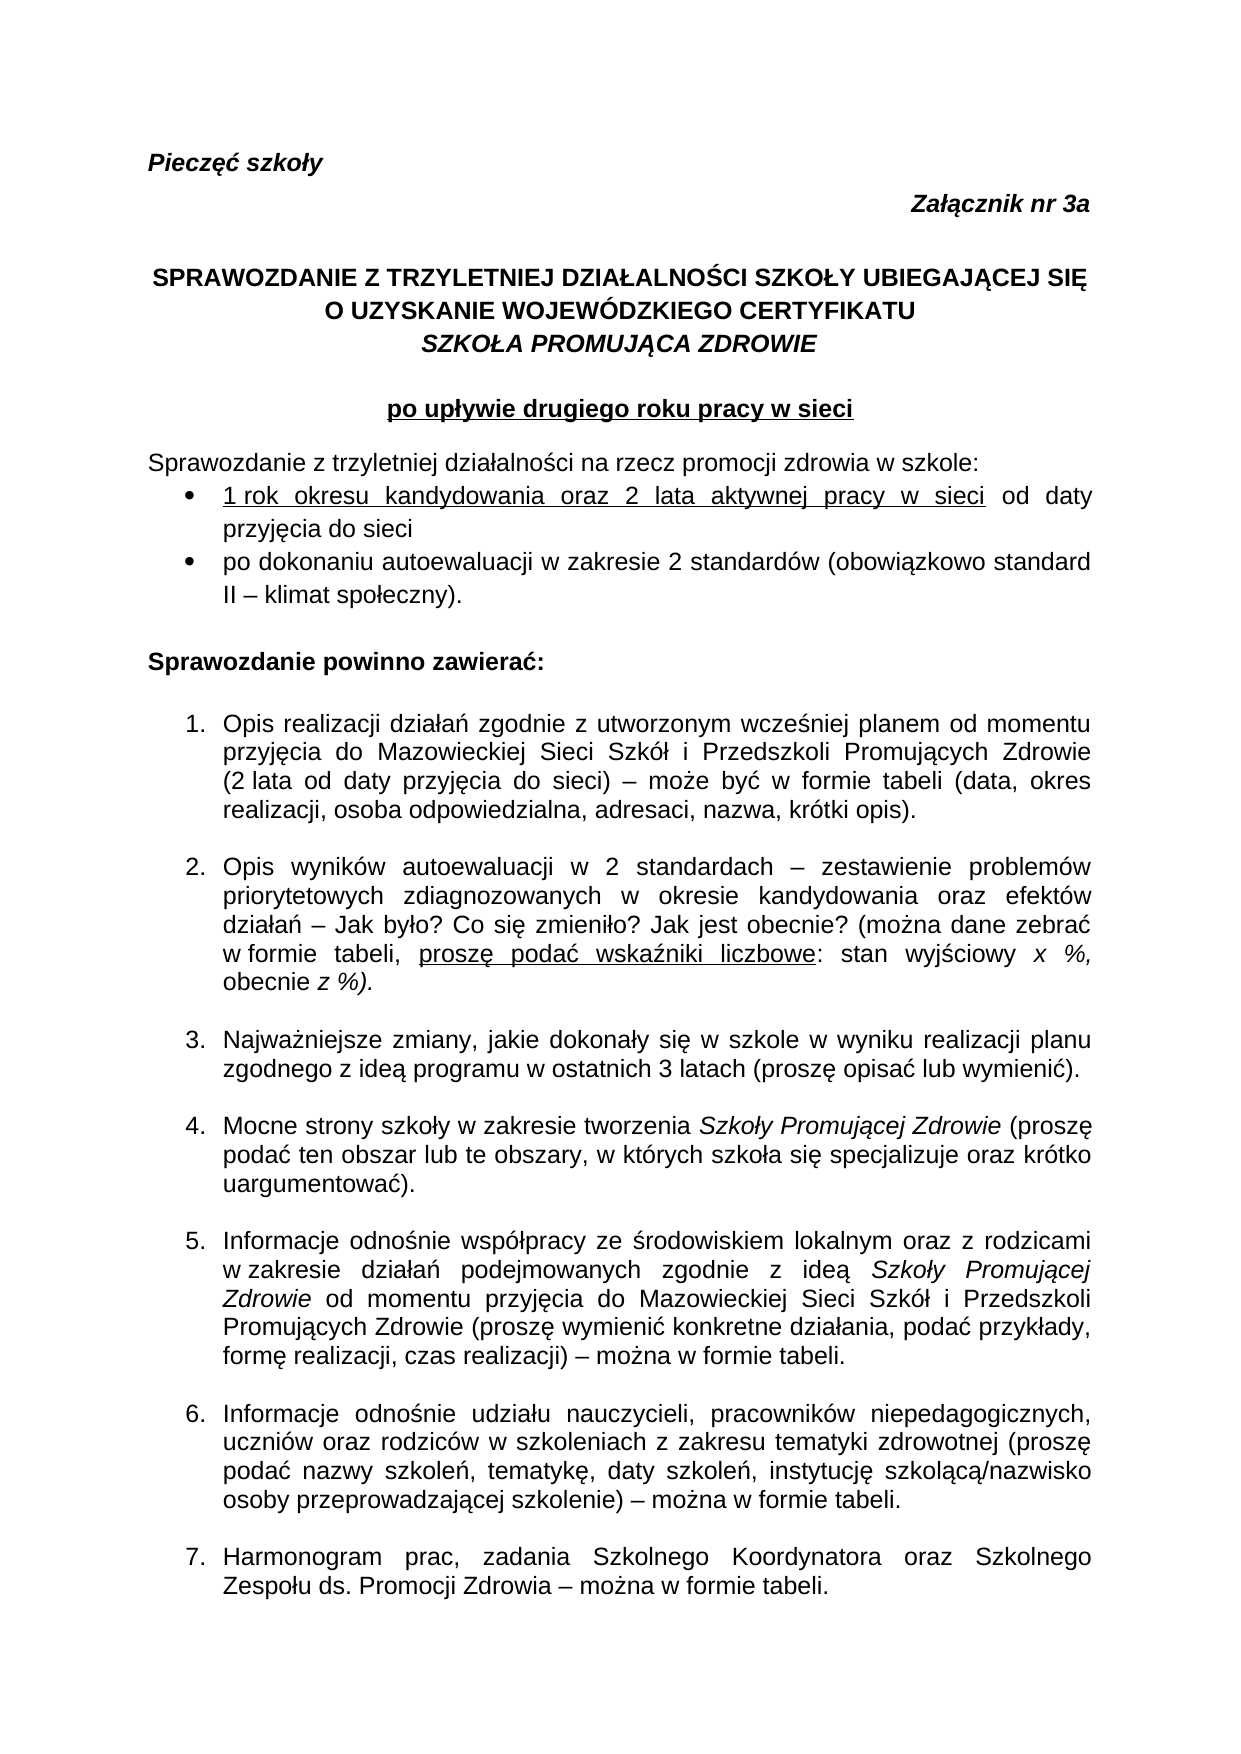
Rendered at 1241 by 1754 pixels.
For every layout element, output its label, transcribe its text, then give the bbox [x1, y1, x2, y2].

list Mocne strony szkoły w zakresie tworzenia Szkoły Promującej Zdrowie (proszę podać ten obszar lub te obszary, w których szkoła się specjalizuje oraz krótko uargumentować). [185, 1111, 1093, 1197]
list Sprawozdanie powinno zawierać: [148, 646, 1093, 675]
text SZKOŁA PROMUJĄCA ZDROWIE [148, 329, 1093, 390]
text po upływie drugiego roku pracy w sieci [148, 394, 1093, 423]
text Pieczęć szkoły [148, 148, 1093, 176]
list Informacje odnośnie współpracy ze środowiskiem lokalnym oraz z rodzicami w zakresie działań podejmowanych zgodnie z ideą Szkoły Promującej Zdrowie od momentu przyjęcia do Mazowieckiej Sieci Szkół i Przedszkoli Promujących Zdrowie (proszę wymienić konkretne działania, podać przykłady, formę realizacji, czas realizacji) – można w formie tabeli. [185, 1226, 1093, 1370]
list Harmonogram prac, zadania Szkolnego Koordynatora oraz Szkolnego Zespołu ds. Promocji Zdrowia – można w formie tabeli. [185, 1542, 1093, 1600]
text SPRAWOZDANIE Z TRZYLETNIEJ DZIAŁALNOŚCI SZKOŁY UBIEGAJĄCEJ SIĘ O UZYSKANIE WOJEWÓDZKIEGO CERTYFIKATU [148, 263, 1093, 325]
list Informacje odnośnie udziału nauczycieli, pracowników niepedagogicznych, uczniów oraz rodziców w szkoleniach z zakresu tematyki zdrowotnej (proszę podać nazwy szkoleń, tematykę, daty szkoleń, instytucję szkolącą/nazwisko osoby przeprowadzającej szkolenie) – można w formie tabeli. [185, 1399, 1093, 1514]
text Załącznik nr 3a [148, 189, 1093, 218]
text Sprawozdanie z trzyletniej działalności na rzecz promocji zdrowia w szkole: [148, 448, 1093, 477]
list 1 rok okresu kandydowania oraz 2 lata aktywnej pracy w sieci od daty przyjęcia do sieci [185, 481, 1093, 543]
list Opis wyników autoewaluacji w 2 standardach – zestawienie problemów priorytetowych zdiagnozowanych w okresie kandydowania oraz efektów działań – Jak było? Co się zmieniło? Jak jest obecnie? (można dane zebrać w formie tabeli, proszę podać wskaźniki liczbowe: stan wyjściowy x %, obecnie z %). [185, 852, 1093, 996]
list po dokonaniu autoewaluacji w zakresie 2 standardów (obowiązkowo standard II – klimat społeczny). [185, 547, 1093, 609]
list Najważniejsze zmiany, jakie dokonały się w szkole w wyniku realizacji planu zgodnego z ideą programu w ostatnich 3 latach (proszę opisać lub wymienić). [185, 1025, 1093, 1082]
list Opis realizacji działań zgodnie z utworzonym wcześniej planem od momentu przyjęcia do Mazowieckiej Sieci Szkół i Przedszkoli Promujących Zdrowie (2 lata od daty przyjęcia do sieci) – może być w formie tabeli (data, okres realizacji, osoba odpowiedzialna, adresaci, nazwa, krótki opis). [185, 709, 1093, 824]
